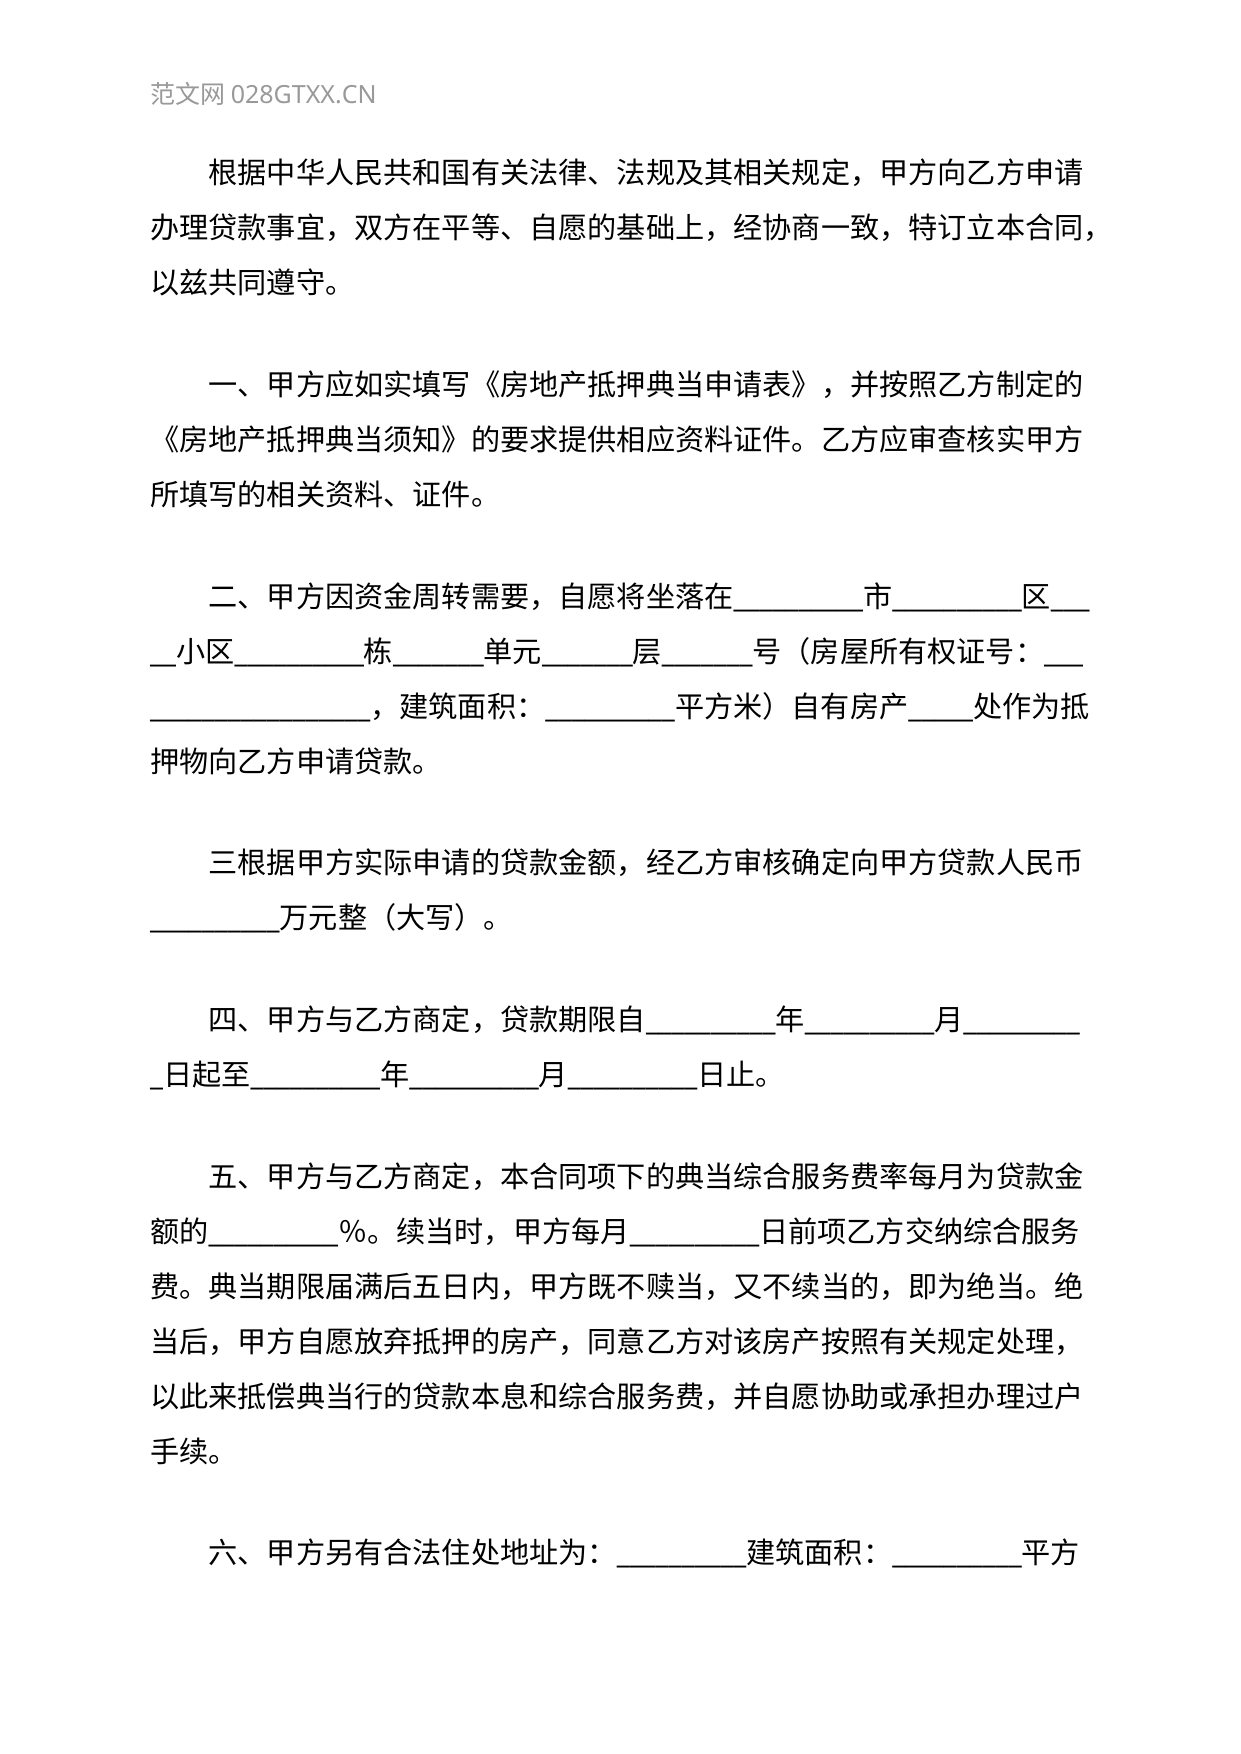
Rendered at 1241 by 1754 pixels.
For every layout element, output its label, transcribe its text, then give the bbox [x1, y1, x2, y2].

text 一、甲方应如实填写《房地产抵押典当申请表》，并按照乙方制定的《房地产抵押典当须知》的要求提供相应资料证件。乙方应审查核实甲方所填写的相关资料、证件。 [150, 362, 1090, 514]
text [150, 1530, 1090, 1572]
text 五、甲方与乙方商定，本合同项下的典当综合服务费率每月为贷款金额的__________％。续当时，甲方每月__________日前项乙方交纳综合服务费。典当期限届满后五日内，甲方既不赎当，又不续当的，即为绝当。绝当后，甲方自愿放弃抵押的房产，同意乙方对该房产按照有关规定处理，以此来抵偿典当行的贷款本息和综合服务费，并自愿协助或承担办理过户手续。 [150, 1154, 1090, 1471]
text 根据中华人民共和国有关法律、法规及其相关规定，甲方向乙方申请办理贷款事宜，双方在平等、自愿的基础上，经协商一致，特订立本合同，以兹共同遵守。 [150, 150, 1090, 302]
text 二、甲方因资金周转需要，自愿将坐落在__________市__________区_____小区__________栋_______单元_______层_______号（房屋所有权证号：____________________，建筑面积：__________平方米）自有房产_____处作为抵押物向乙方申请贷款。 [150, 573, 1090, 780]
text 三根据甲方实际申请的贷款金额，经乙方审核确定向甲方贷款人民币__________万元整（大写）。 [150, 840, 1090, 937]
text 四、甲方与乙方商定，贷款期限自__________年__________月__________日起至__________年__________月__________日止。 [150, 997, 1090, 1094]
